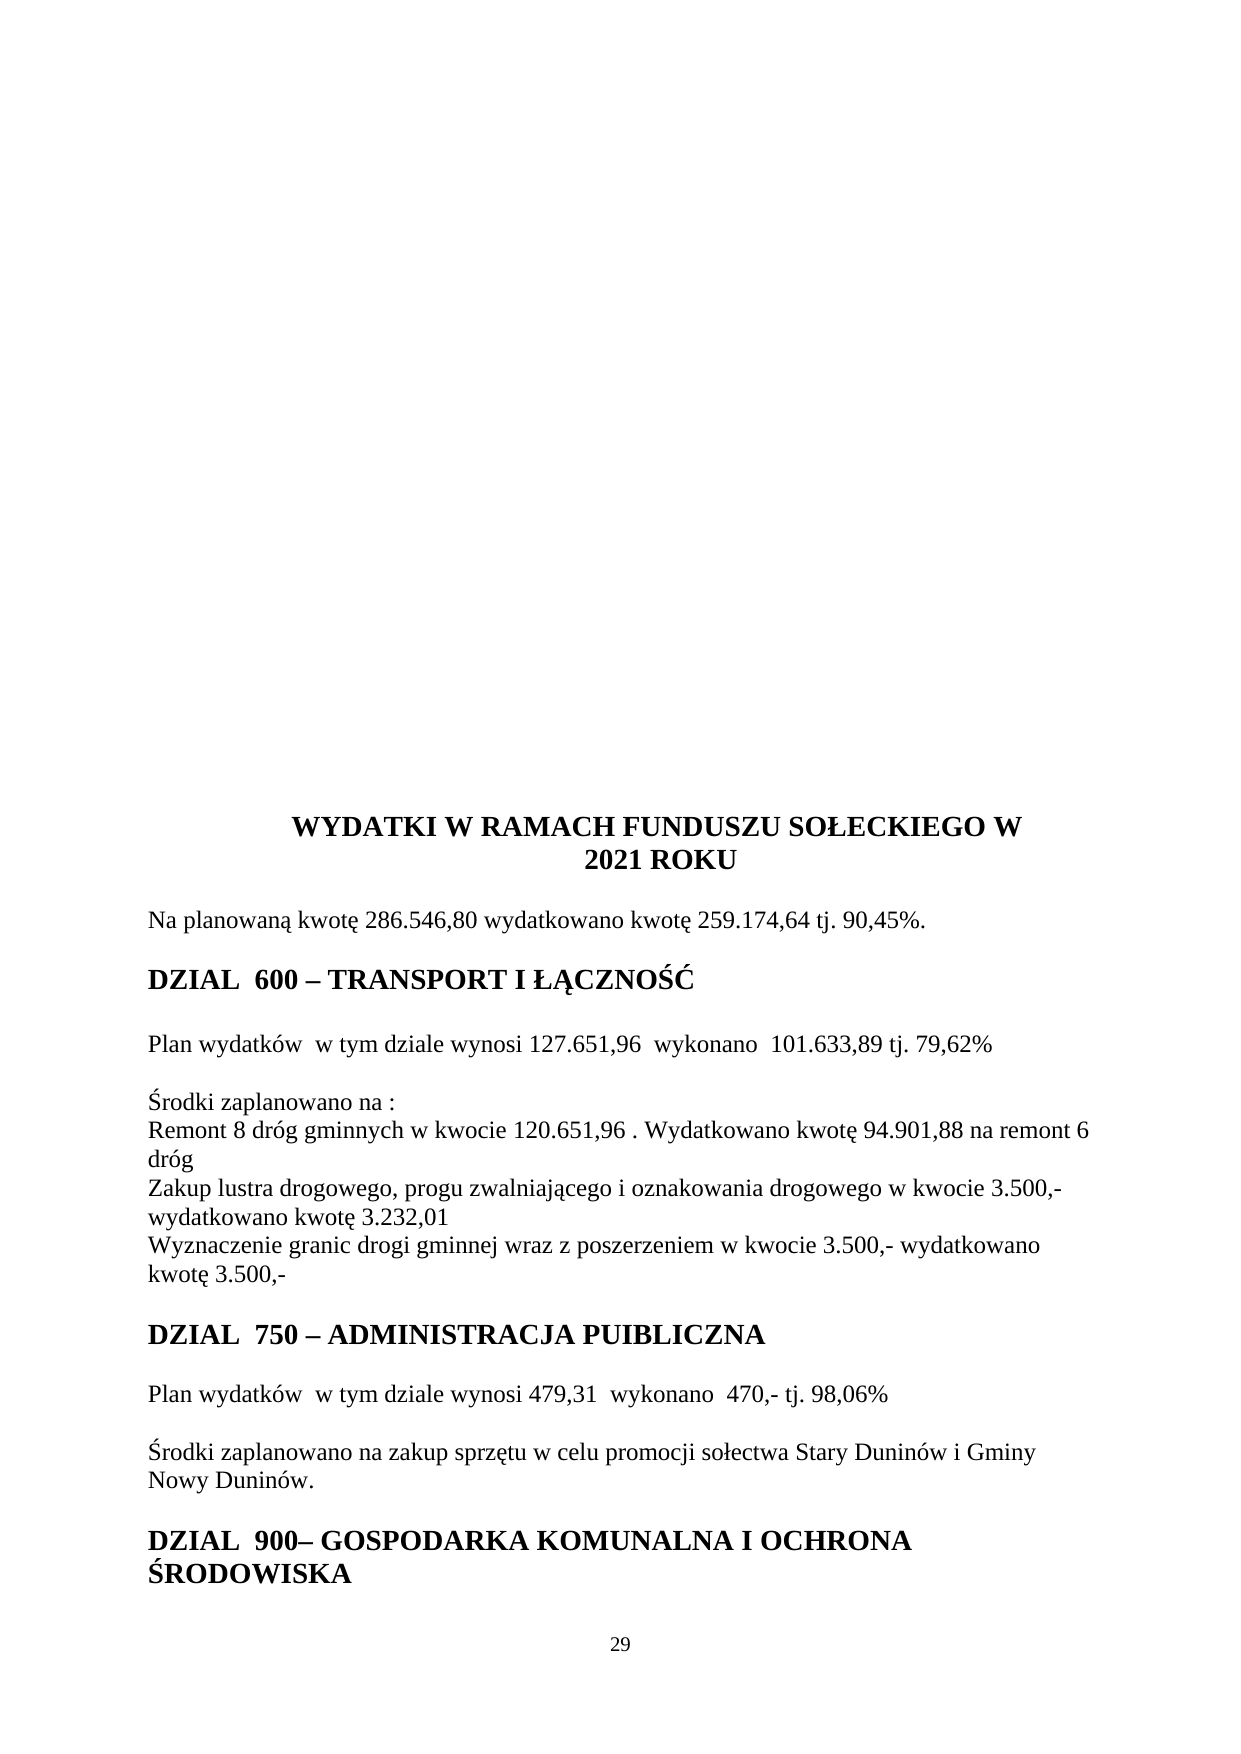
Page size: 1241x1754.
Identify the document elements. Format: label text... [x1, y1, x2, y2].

text Na planowaną kwotę 286.546,80 wydatkowano kwotę 259.174,64 tj. 90,45%. [148, 905, 1093, 933]
text Środki zaplanowano na zakup sprzętu w celu promocji sołectwa Stary Duninów i Gminy Nowy Duninów. [148, 1437, 1093, 1494]
text Zakup lustra drogowego, progu zwalniającego i oznakowania drogowego w kwocie 3.500,- [148, 1173, 1093, 1202]
text DZIAL 600 – TRANSPORT I ŁĄCZNOŚĆ [148, 962, 1093, 996]
text Remont 8 dróg gminnych w kwocie 120.651,96 . Wydatkowano kwotę 94.901,88 na remont 6 dróg [148, 1116, 1093, 1173]
text Środki zaplanowano na : [148, 1087, 1093, 1116]
text 2021 ROKU [148, 842, 1093, 876]
text WYDATKI W RAMACH FUNDUSZU SOŁECKIEGO W [148, 809, 1093, 842]
text wydatkowano kwotę 3.232,01 [148, 1202, 1093, 1231]
text DZIAL 900– GOSPODARKA KOMUNALNA I OCHRONA ŚRODOWISKA [148, 1523, 1093, 1590]
text DZIAL 750 – ADMINISTRACJA PUIBLICZNA [148, 1317, 1093, 1350]
subtitle Plan wydatków w tym dziale wynosi 479,31 wykonano 470,- tj. 98,06% [148, 1379, 1093, 1408]
text Wyznaczenie granic drogi gminnej wraz z poszerzeniem w kwocie 3.500,- wydatkowano kwotę 3.500,- [148, 1231, 1093, 1288]
subtitle Plan wydatków w tym dziale wynosi 127.651,96 wykonano 101.633,89 tj. 79,62% [148, 1029, 1093, 1058]
